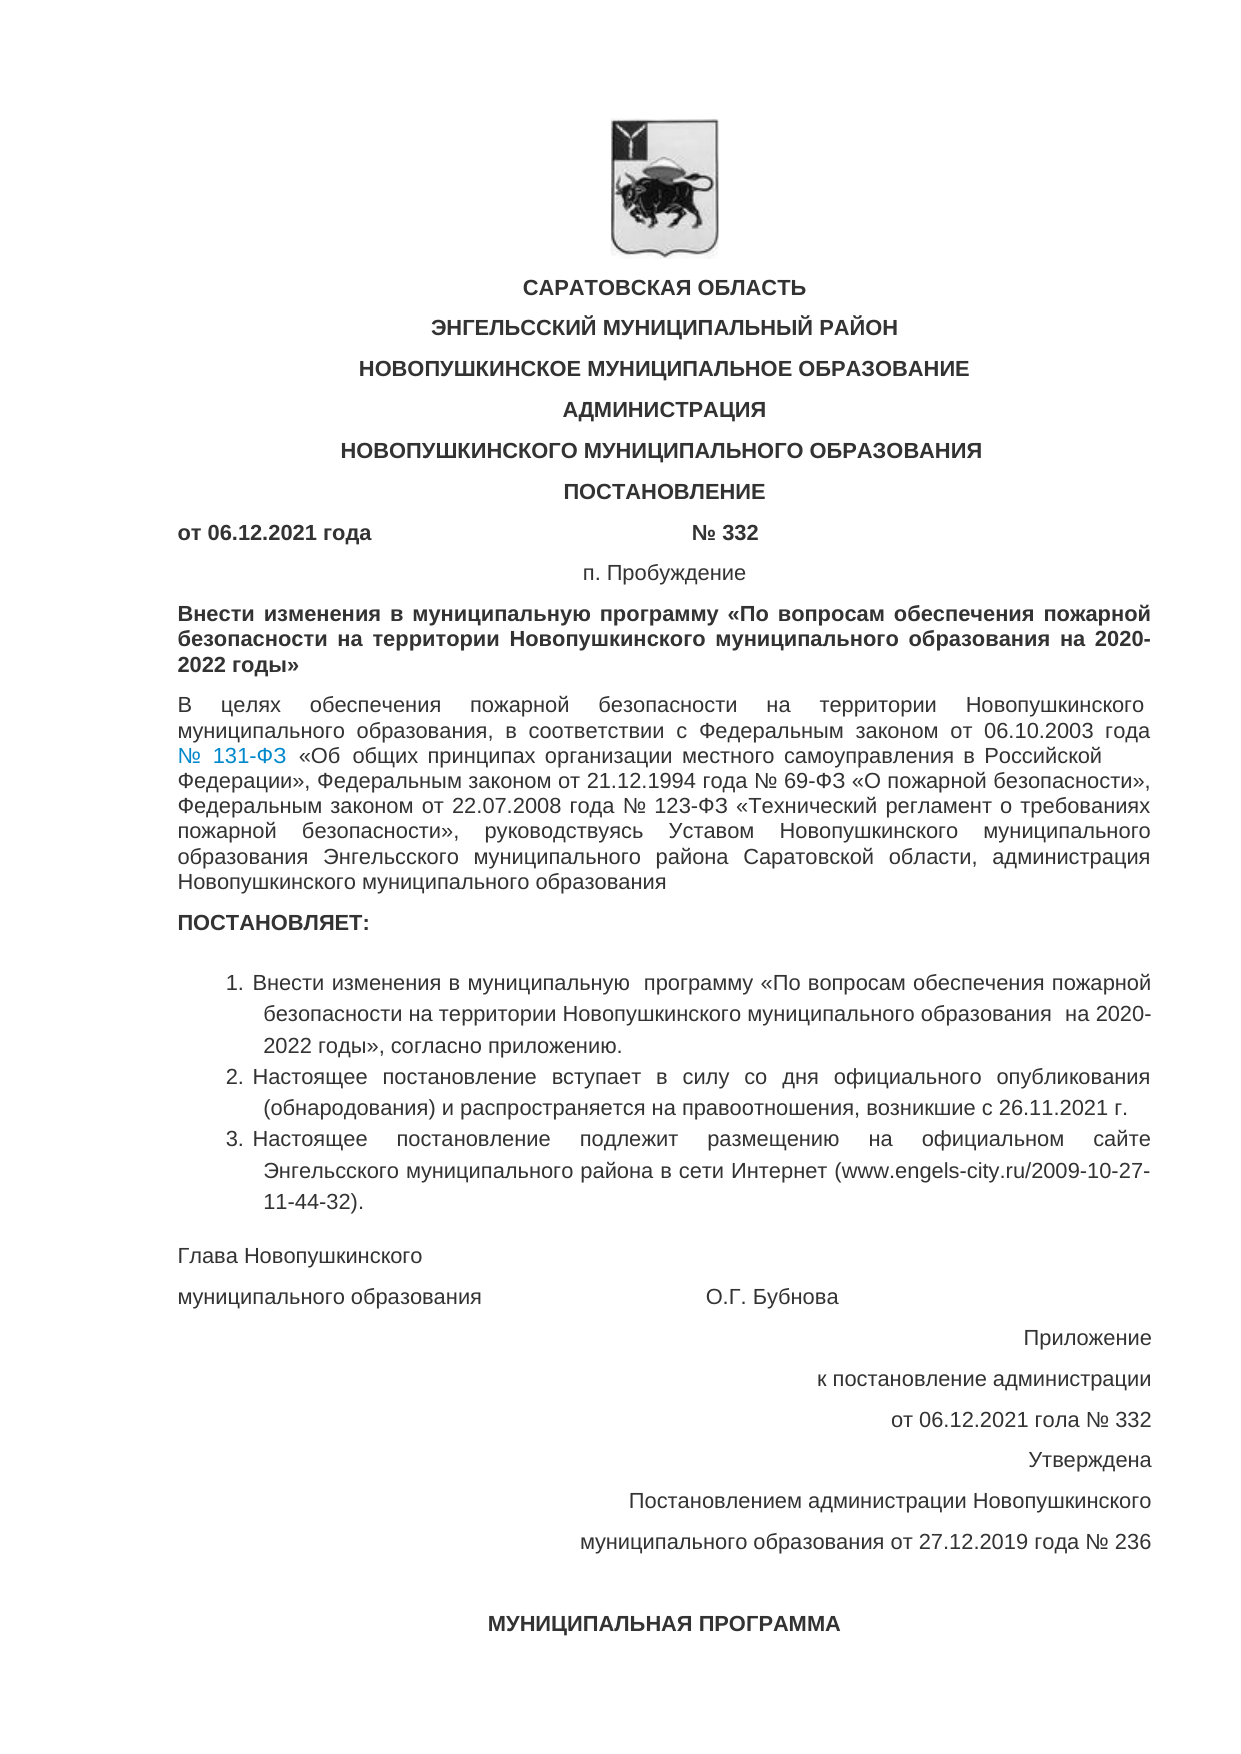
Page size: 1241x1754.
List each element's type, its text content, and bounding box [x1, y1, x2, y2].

text ПОСТАНОВЛЕНИЕ [177, 478, 1152, 504]
list Настоящее постановление подлежит размещению на официальном сайте Энгельсского муниципального района в сети Интернет (www.engels-city.ru/2009-10-27-11-44-32). [226, 1120, 1152, 1214]
text к постановление администрации [177, 1366, 1152, 1391]
text НОВОПУШКИНСКОЕ МУНИЦИПАЛЬНОЕ ОБРАЗОВАНИЕ [177, 356, 1152, 381]
text Глава Новопушкинского [177, 1243, 1152, 1268]
text Приложение [177, 1325, 1152, 1350]
text ПОСТАНОВЛЯЕТ: [177, 909, 1152, 935]
text Утверждена [177, 1447, 1152, 1472]
text АДМИНИСТРАЦИЯ [177, 397, 1152, 422]
text Постановлением администрации Новопушкинского [177, 1488, 1152, 1513]
text п. Пробуждение [177, 560, 1152, 585]
text от 06.12.2021 года № 332 [177, 519, 1152, 544]
text НОВОПУШКИНСКОГО МУНИЦИПАЛЬНОГО ОБРАЗОВАНИЯ [177, 438, 1152, 463]
text ЭНГЕЛЬССКИЙ МУНИЦИПАЛЬНЫЙ РАЙОН [177, 315, 1152, 340]
text САРАТОВСКАЯ ОБЛАСТЬ [177, 274, 1152, 299]
text от 06.12.2021 гола № 332 [177, 1406, 1152, 1432]
list Настоящее постановление вступает в силу со дня официального опубликования (обнародования) и распространяется на правоотношения, возникшие с 26.11.2021 г. [226, 1058, 1152, 1120]
list Внести изменения в муниципальную программу «По вопросам обеспечения пожарной безопасности на территории Новопушкинского муниципального образования на 2020- 2022 годы», согласно приложению. [226, 964, 1152, 1058]
text муниципального образования от 27.12.2019 года № 236 [177, 1529, 1152, 1554]
text В целях обеспечения пожарной безопасности на территории Новопушкинского муниципального образования, в соответствии с Федеральным законом от 06.10.2003 года № 131-ФЗ «Об общих принципах организации местного самоуправления в Российской Федерации», Федеральным законом от 21.12.1994 года № 69-ФЗ «О пожарной безопасности», Федеральным законом от 22.07.2008 года № 123-ФЗ «Технический регламент о требованиях пожарной безопасности», руководствуясь Уставом Новопушкинского муниципального образования Энгельсского муниципального района Саратовской области, администрация Новопушкинского муниципального образования [177, 692, 1152, 894]
picture [610, 118, 719, 259]
text муниципального образования О.Г. Бубнова [177, 1284, 1152, 1309]
text Внести изменения в муниципальную программу «По вопросам обеспечения пожарной безопасности на территории Новопушкинского муниципального образования на 2020-2022 годы» [177, 601, 1152, 677]
text МУНИЦИПАЛЬНАЯ ПРОГРАММА [177, 1611, 1152, 1636]
